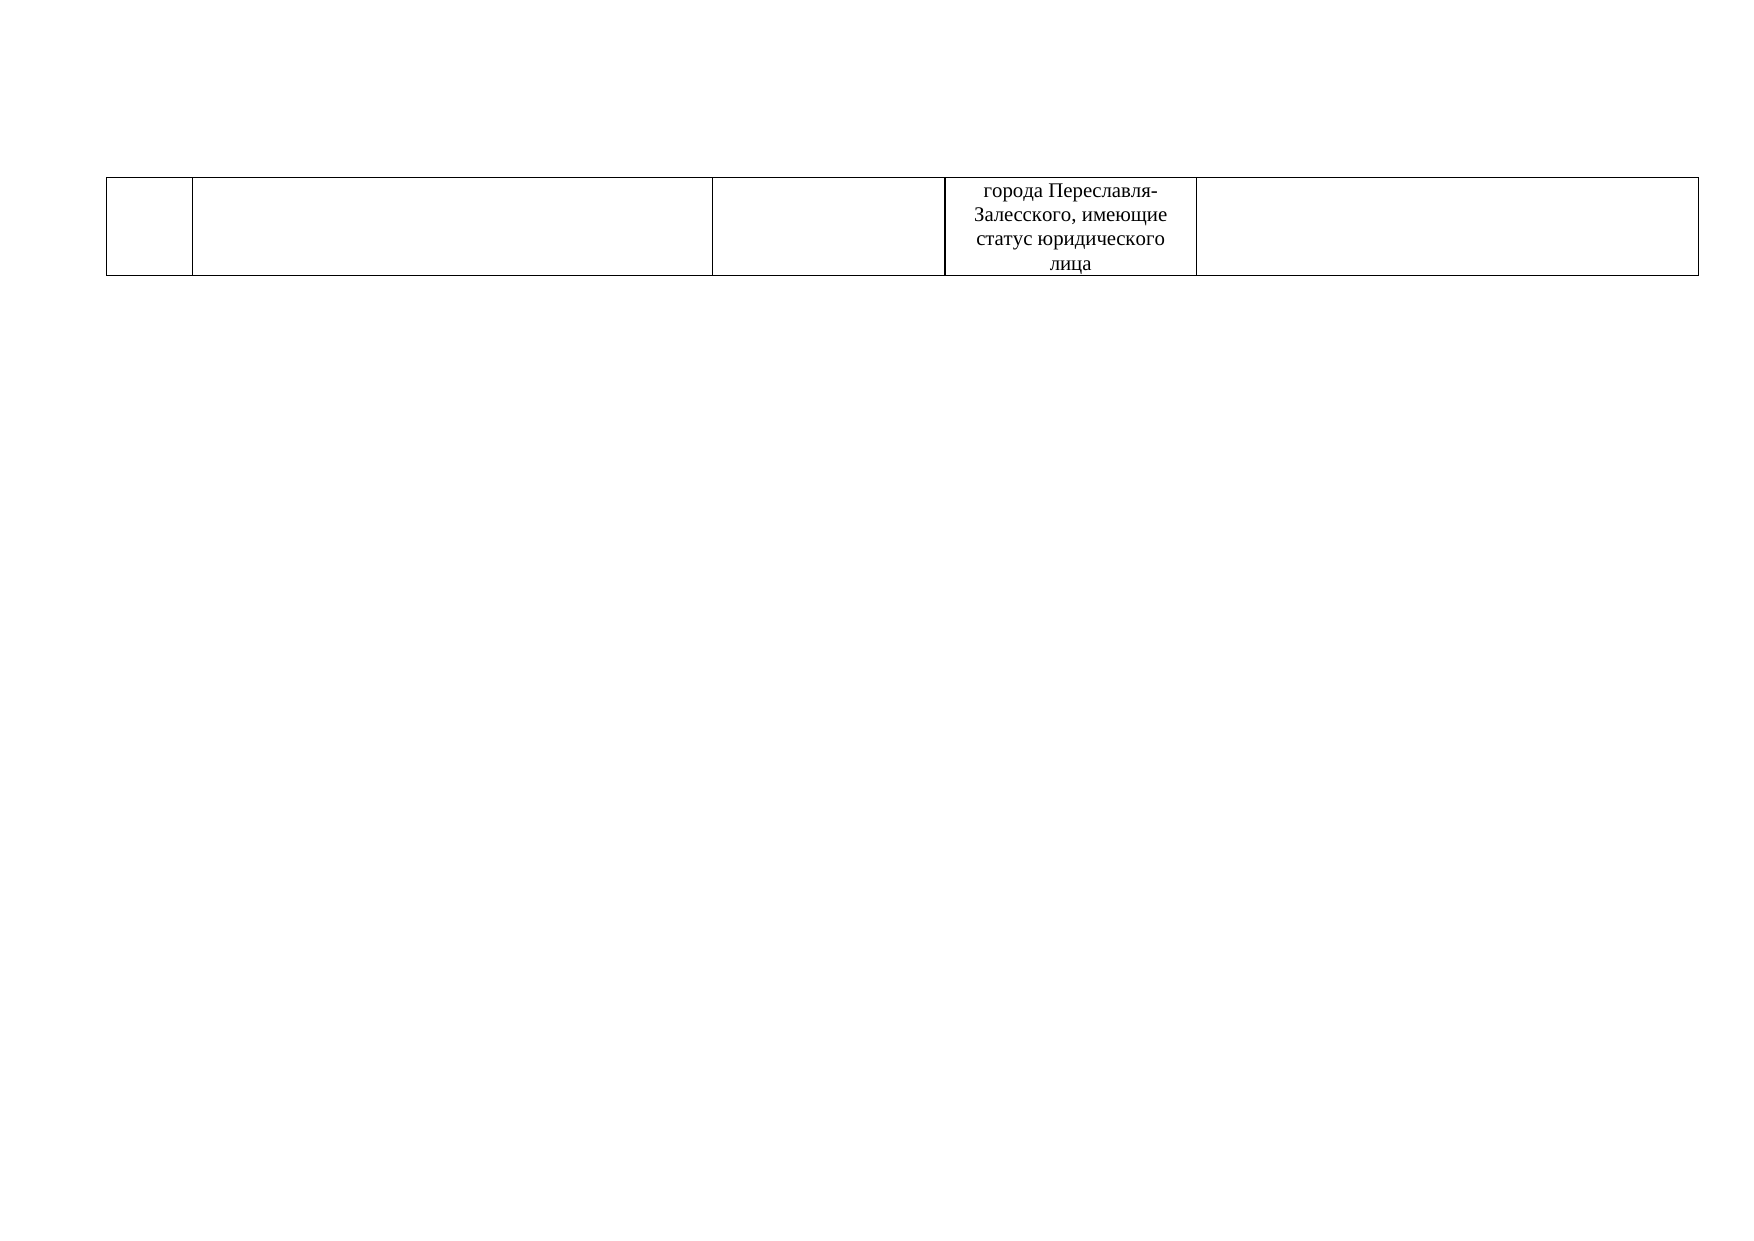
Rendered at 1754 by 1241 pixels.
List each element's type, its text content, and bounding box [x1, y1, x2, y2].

table_header [1197, 178, 1698, 274]
table_header [107, 178, 192, 274]
table_header города Переславля-Залесского, имеющие статус юридического лица [946, 178, 1196, 274]
table_header [713, 178, 944, 274]
table_header [193, 178, 712, 274]
